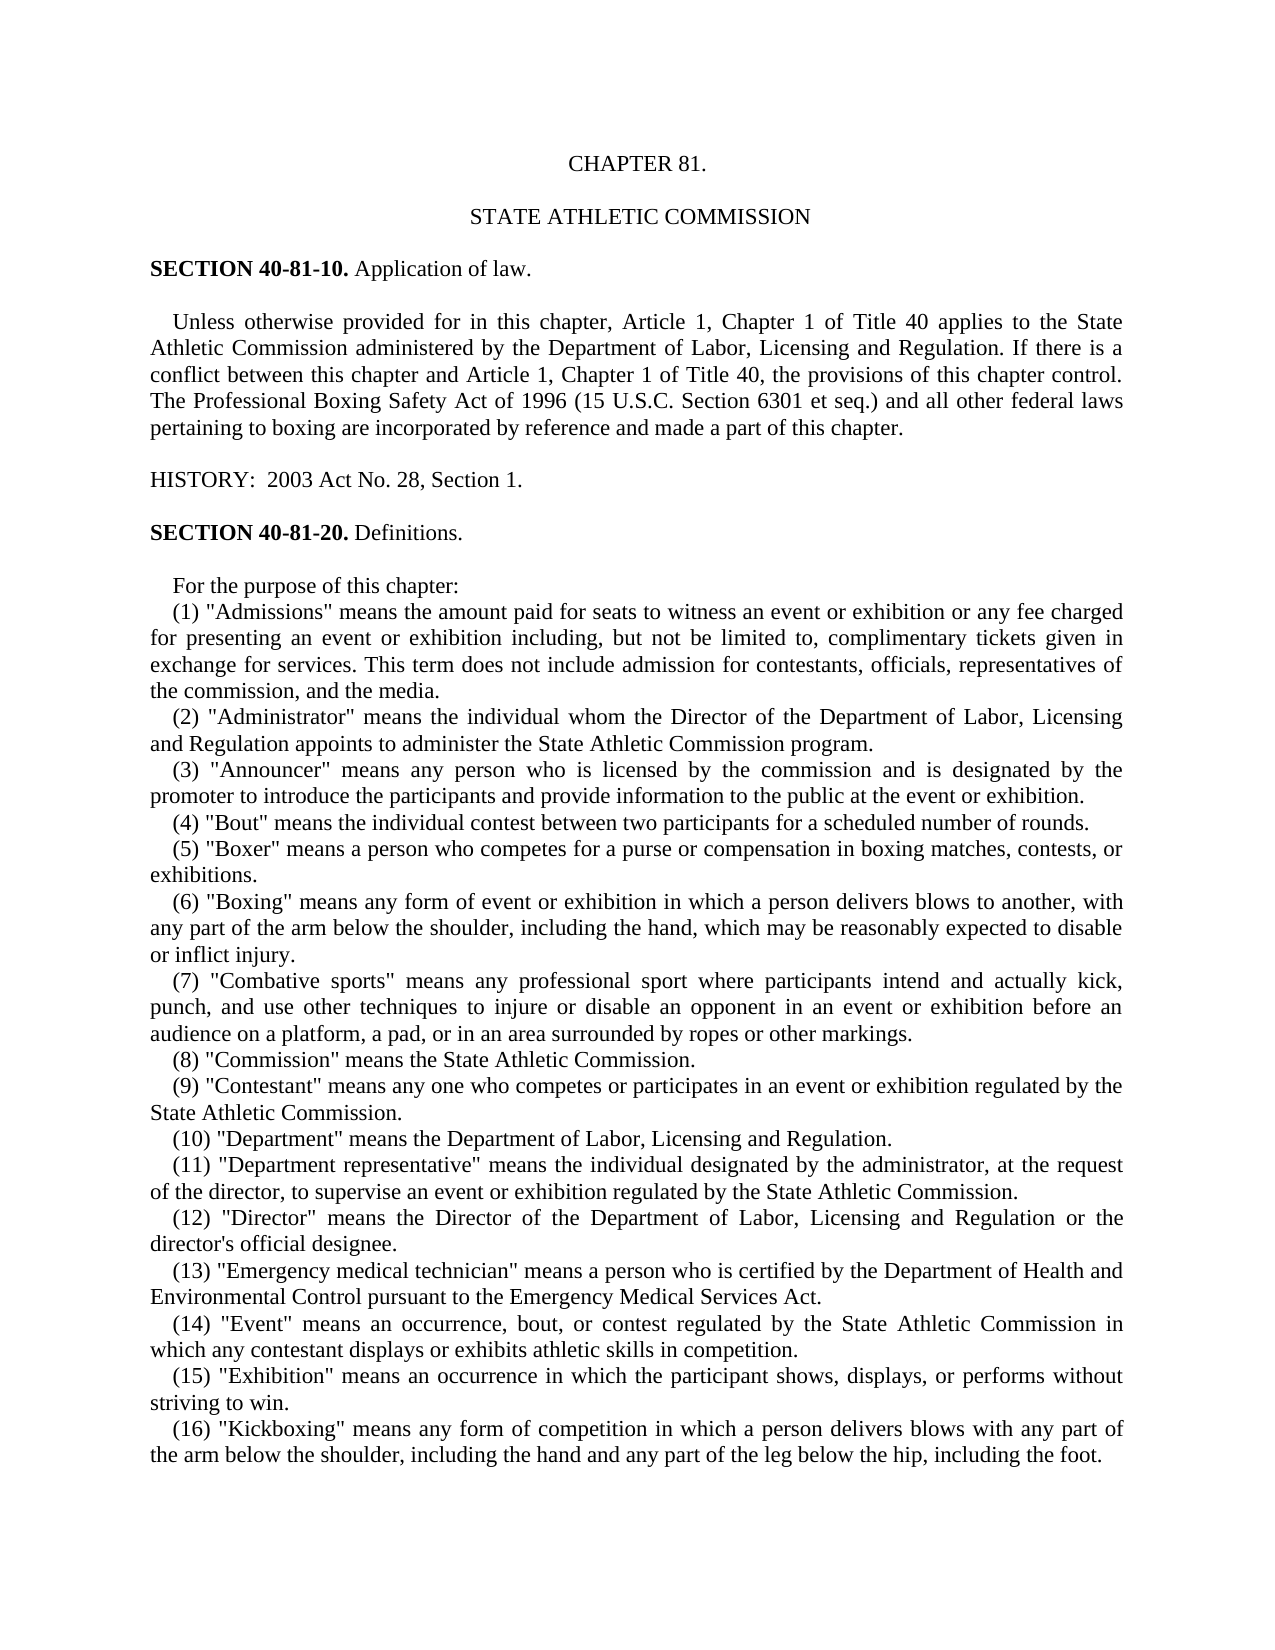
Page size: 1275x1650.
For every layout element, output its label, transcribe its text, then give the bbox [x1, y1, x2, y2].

text (15) "Exhibition" means an occurrence in which the participant shows, displays, or performs without striving to win. [150, 1362, 1125, 1415]
text (2) "Administrator" means the individual whom the Director of the Department of Labor, Licensing and Regulation appoints to administer the State Athletic Commission program. [150, 703, 1125, 756]
text (10) "Department" means the Department of Labor, Licensing and Regulation. [150, 1125, 1125, 1151]
text (3) "Announcer" means any person who is licensed by the commission and is designated by the promoter to introduce the participants and provide information to the public at the event or exhibition. [150, 756, 1125, 809]
text (8) "Commission" means the State Athletic Commission. [150, 1046, 1125, 1072]
text HISTORY: 2003 Act No. 28, Section 1. [150, 466, 1125, 493]
text For the purpose of this chapter: [150, 572, 1125, 598]
text CHAPTER 81. [150, 150, 1125, 176]
text (12) "Director" means the Director of the Department of Labor, Licensing and Regulation or the director's official designee. [150, 1204, 1125, 1257]
text (14) "Event" means an occurrence, bout, or contest regulated by the State Athletic Commission in which any contestant displays or exhibits athletic skills in competition. [150, 1309, 1125, 1362]
text SECTION 40-81-20. Definitions. [150, 519, 1125, 545]
text STATE ATHLETIC COMMISSION [150, 203, 1125, 229]
text (4) "Bout" means the individual contest between two participants for a scheduled number of rounds. [150, 809, 1125, 835]
text (6) "Boxing" means any form of event or exhibition in which a person delivers blows to another, with any part of the arm below the shoulder, including the hand, which may be reasonably expected to disable or inflict injury. [150, 888, 1125, 967]
text (7) "Combative sports" means any professional sport where participants intend and actually kick, punch, and use other techniques to injure or disable an opponent in an event or exhibition before an audience on a platform, a pad, or in an area surrounded by ropes or other markings. [150, 967, 1125, 1046]
text SECTION 40-81-10. Application of law. [150, 255, 1125, 282]
text (5) "Boxer" means a person who competes for a purse or compensation in boxing matches, contests, or exhibitions. [150, 835, 1125, 888]
text (13) "Emergency medical technician" means a person who is certified by the Department of Health and Environmental Control pursuant to the Emergency Medical Services Act. [150, 1257, 1125, 1309]
text (1) "Admissions" means the amount paid for seats to witness an event or exhibition or any fee charged for presenting an event or exhibition including, but not be limited to, complimentary tickets given in exchange for services. This term does not include admission for contestants, officials, representatives of the commission, and the media. [150, 598, 1125, 703]
text (9) "Contestant" means any one who competes or participates in an event or exhibition regulated by the State Athletic Commission. [150, 1072, 1125, 1125]
text (11) "Department representative" means the individual designated by the administrator, at the request of the director, to supervise an event or exhibition regulated by the State Athletic Commission. [150, 1151, 1125, 1204]
text Unless otherwise provided for in this chapter, Article 1, Chapter 1 of Title 40 applies to the State Athletic Commission administered by the Department of Labor, Licensing and Regulation. If there is a conflict between this chapter and Article 1, Chapter 1 of Title 40, the provisions of this chapter control. The Professional Boxing Safety Act of 1996 (15 U.S.C. Section 6301 et seq.) and all other federal laws pertaining to boxing are incorporated by reference and made a part of this chapter. [150, 308, 1125, 440]
text (16) "Kickboxing" means any form of competition in which a person delivers blows with any part of the arm below the shoulder, including the hand and any part of the leg below the hip, including the foot. [150, 1415, 1125, 1468]
